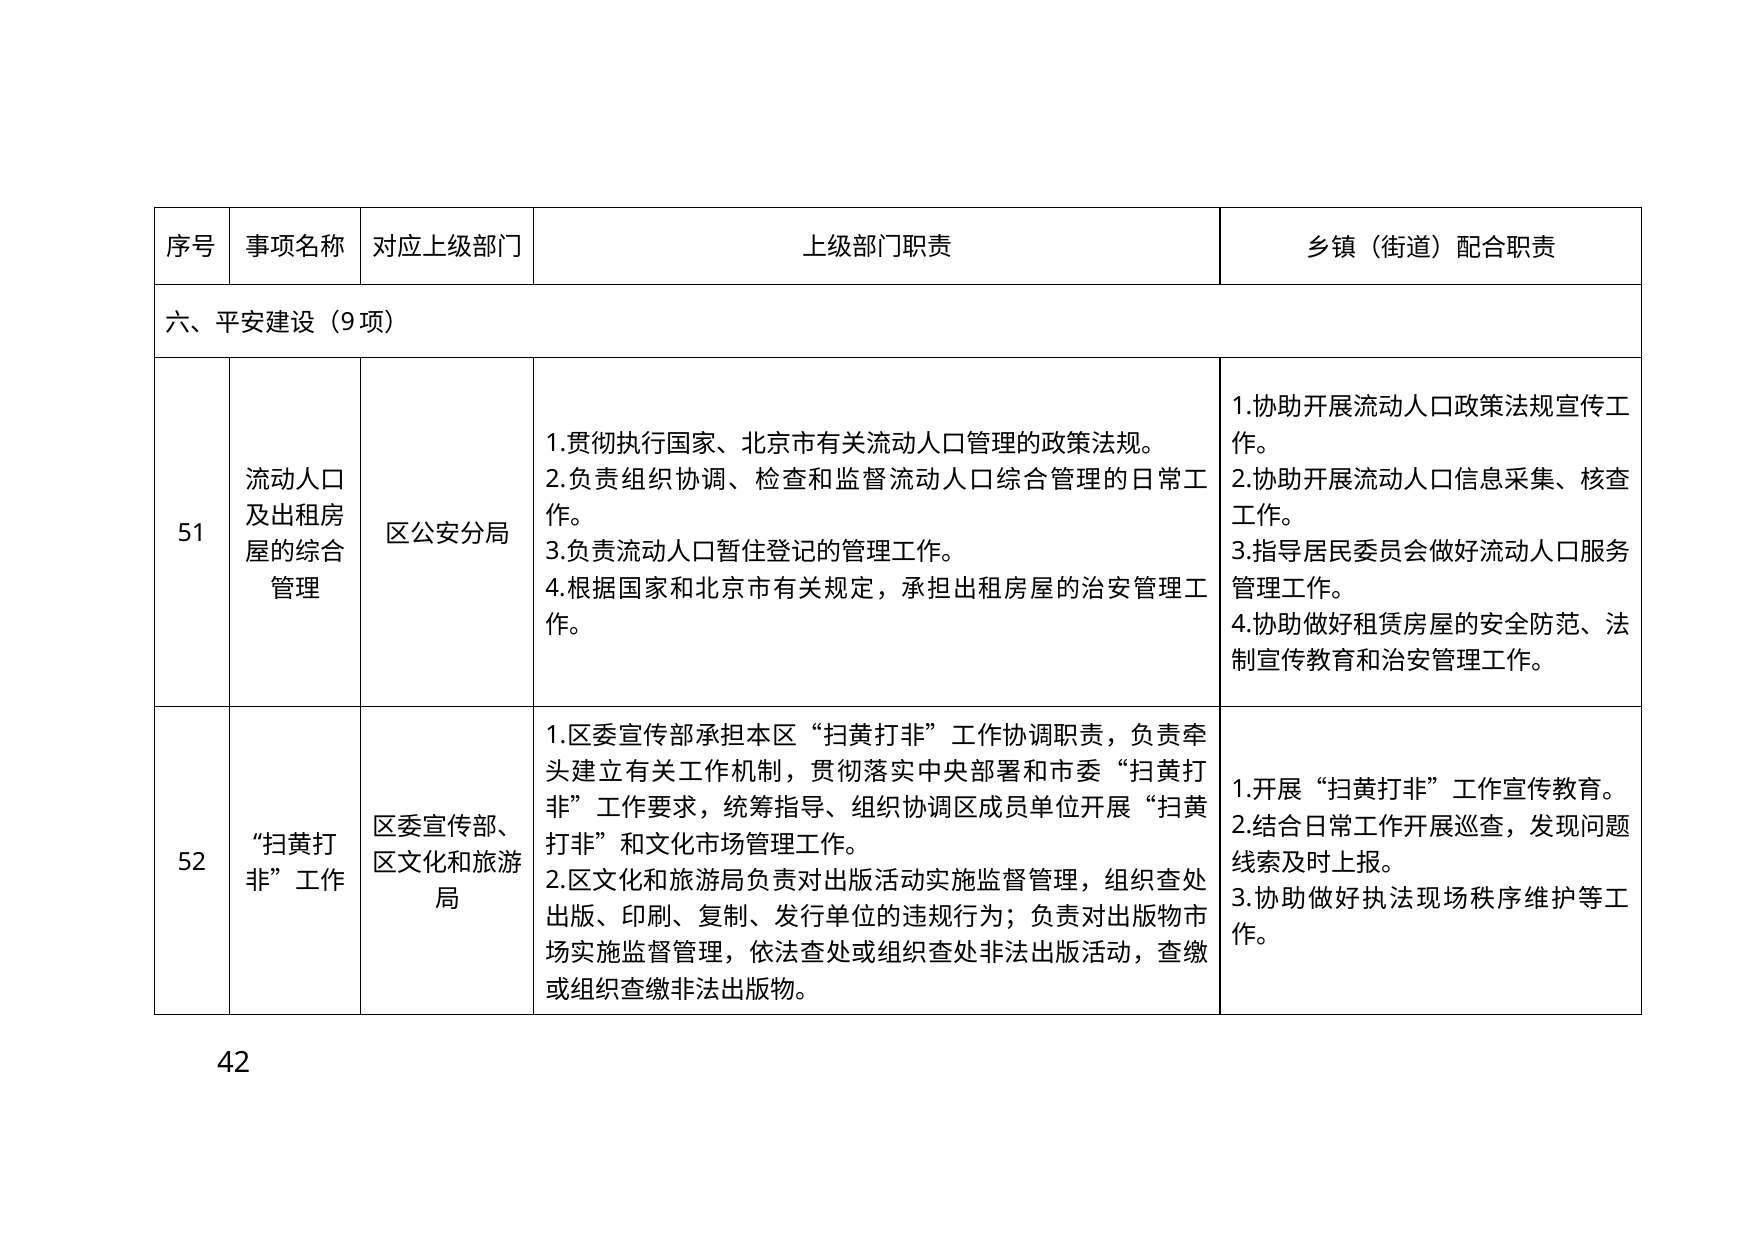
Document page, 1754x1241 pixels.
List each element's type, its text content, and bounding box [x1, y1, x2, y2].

table_cell 乡镇（街道）配合职责 [1221, 208, 1641, 284]
table_cell 对应上级部门 [361, 208, 533, 284]
table_cell 51 [155, 358, 229, 706]
table_cell 事项名称 [230, 208, 360, 284]
table_cell 上级部门职责 [534, 208, 1219, 284]
table_cell 52 [155, 707, 229, 1014]
table_cell 序号 [155, 208, 229, 284]
table_cell 区委宣传部、区文化和旅游局 [361, 707, 533, 1014]
table_cell 流动人口及出租房屋的综合管理 [230, 358, 360, 706]
table_cell 1.开展“扫黄打非”工作宣传教育。 2.结合日常工作开展巡查，发现问题线索及时上报。 3.协助做好执法现场秩序维护等工作。 [1221, 707, 1641, 1014]
table_cell “扫黄打非”工作 [230, 707, 360, 1014]
table_cell 1.区委宣传部承担本区“扫黄打非”工作协调职责，负责牵头建立有关工作机制，贯彻落实中央部署和市委“扫黄打非”工作要求，统筹指导、组织协调区成员单位开展“扫黄打非”和文化市场管理工作。 2.区文化和旅游局负责对出版活动实施监督管理，组织查处出版、印刷、复制、发行单位的违规行为；负责对出版物市场实施监督管理，依法查处或组织查处非法出版活动，查缴或组织查缴非法出版物。 [534, 707, 1219, 1014]
table_cell 区公安分局 [361, 358, 533, 706]
table_cell 1.贯彻执行国家、北京市有关流动人口管理的政策法规。 2.负责组织协调、检查和监督流动人口综合管理的日常工作。 3.负责流动人口暂住登记的管理工作。 4.根据国家和北京市有关规定，承担出租房屋的治安管理工作。 [534, 358, 1219, 706]
table_cell 六、平安建设（9项） [155, 285, 1641, 357]
table_cell 1.协助开展流动人口政策法规宣传工作。 2.协助开展流动人口信息采集、核查工作。 3.指导居民委员会做好流动人口服务管理工作。 4.协助做好租赁房屋的安全防范、法制宣传教育和治安管理工作。 [1221, 358, 1641, 706]
